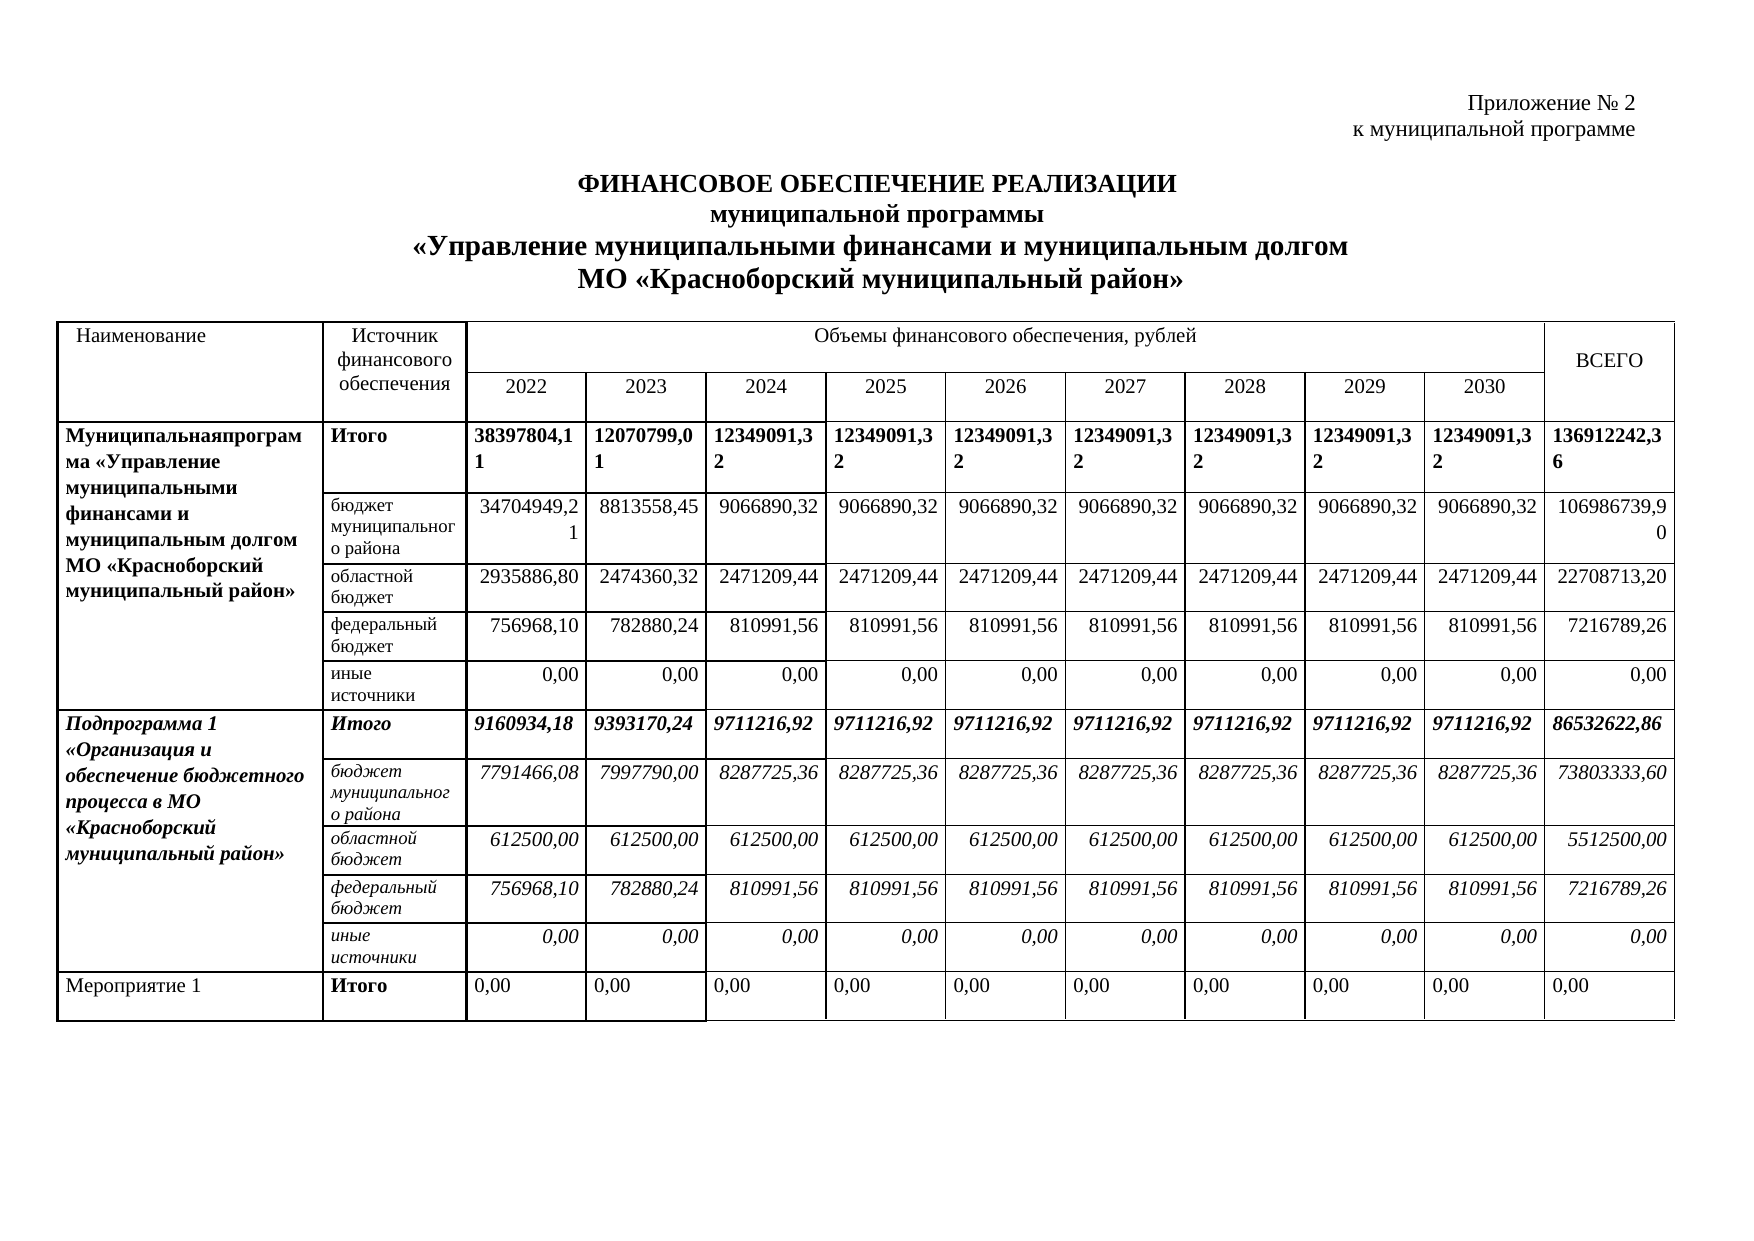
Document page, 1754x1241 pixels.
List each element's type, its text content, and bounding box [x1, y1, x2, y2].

table_cell 0,00 [587, 924, 705, 971]
table_cell 8287725,36 [1425, 759, 1544, 824]
table_cell 8287725,36 [1186, 759, 1304, 824]
table_cell 12349091,32 [1186, 422, 1304, 492]
table_cell 0,00 [1425, 923, 1544, 971]
table_cell 2471209,44 [1186, 564, 1304, 611]
table_cell 0,00 [1545, 661, 1674, 709]
table_cell 810991,56 [827, 612, 945, 660]
table_cell 810991,56 [946, 612, 1065, 660]
table_cell 810991,56 [707, 875, 825, 922]
table_cell 810991,56 [1066, 875, 1184, 922]
table_cell Муниципальнаяпрограмма «Управление муниципальными финансами и муниципальным долгом МО «Красноборский муниципальный район» [59, 423, 322, 709]
table_cell 8287725,36 [707, 760, 825, 824]
table_cell 9393170,24 [587, 711, 705, 758]
table_cell 0,00 [1185, 972, 1305, 1020]
table_cell 8287725,36 [946, 759, 1065, 824]
table_cell 612500,00 [1066, 826, 1184, 873]
table_cell Итого [324, 423, 465, 492]
table_cell 0,00 [1425, 661, 1544, 709]
table_cell 8287725,36 [827, 759, 945, 824]
table_cell областной бюджет [324, 827, 465, 873]
table_cell 0,00 [1186, 661, 1304, 709]
table_cell 0,00 [827, 923, 945, 971]
table_cell 756968,10 [468, 876, 585, 922]
table_cell 612500,00 [587, 827, 705, 873]
table_header Объемы финансового обеспечения, рублей [468, 322, 1544, 372]
table_header Наименование [59, 323, 322, 421]
table_cell 2028 [1186, 373, 1304, 421]
table_cell 7216789,26 [1545, 612, 1674, 660]
table_cell 2471209,44 [827, 564, 945, 611]
table_cell областной бюджет [324, 565, 465, 611]
table_cell 612500,00 [1425, 826, 1544, 873]
table_cell 0,00 [945, 972, 1065, 1020]
table_cell 2025 [827, 373, 945, 421]
table_cell 9711216,92 [1186, 710, 1304, 758]
table_cell 2471209,44 [1425, 564, 1544, 611]
table_cell 2027 [1066, 373, 1184, 421]
table_cell 810991,56 [1066, 612, 1184, 660]
table_cell 9066890,32 [1066, 493, 1184, 562]
table_cell 2029 [1306, 373, 1424, 421]
table_cell 12349091,32 [1066, 422, 1184, 492]
table_cell 756968,10 [468, 613, 585, 660]
text Приложение № 2 [118, 88, 1636, 115]
table_cell 12349091,32 [1306, 422, 1424, 492]
table_cell 106986739,90 [1545, 493, 1674, 562]
table_cell 12070799,01 [587, 423, 705, 492]
table_cell иные источники [324, 662, 465, 709]
table_cell 86532622,86 [1545, 710, 1674, 758]
table_cell 0,00 [468, 924, 585, 971]
table_cell 12349091,32 [707, 423, 825, 492]
table_cell федеральный бюджет [324, 613, 465, 660]
table_cell Итого [324, 973, 465, 1020]
table_cell 810991,56 [1425, 875, 1544, 922]
table_cell 9711216,92 [827, 710, 945, 758]
table_cell 73803333,60 [1545, 759, 1674, 824]
table_cell 2023 [587, 373, 705, 421]
table_cell 810991,56 [1306, 875, 1424, 922]
table_cell 12349091,32 [1425, 422, 1544, 492]
table_cell 12349091,32 [946, 422, 1065, 492]
table_cell 612500,00 [1306, 826, 1424, 873]
table_cell 612500,00 [827, 826, 945, 873]
table_cell 0,00 [468, 973, 585, 1020]
table_cell 34704949,21 [468, 494, 585, 562]
table_cell 2026 [946, 373, 1065, 421]
table_cell 2030 [1425, 373, 1544, 421]
table_cell 9711216,92 [1425, 710, 1544, 758]
table_cell 0,00 [1305, 972, 1425, 1020]
table_cell 9066890,32 [1186, 493, 1304, 562]
table_cell 810991,56 [946, 875, 1065, 922]
table_cell 136912242,36 [1545, 422, 1674, 492]
table_cell 0,00 [1066, 661, 1184, 709]
table_cell 0,00 [1545, 923, 1674, 971]
table_cell 2471209,44 [1306, 564, 1424, 611]
table_cell 810991,56 [1425, 612, 1544, 660]
table_cell 9711216,92 [1066, 710, 1184, 758]
table_cell 9160934,18 [468, 711, 585, 758]
table_cell иные источники [324, 924, 465, 971]
table_cell 0,00 [587, 973, 705, 1020]
table_cell 7791466,08 [468, 760, 585, 824]
table_cell бюджет муниципального района [324, 494, 465, 562]
table_cell 2471209,44 [707, 565, 825, 611]
table_cell 5512500,00 [1545, 826, 1674, 873]
table_cell Подпрограмма 1 «Организация и обеспечение бюджетного процесса в МО «Красноборский муниципальный район» [59, 711, 322, 971]
table_cell 9066890,32 [1306, 493, 1424, 562]
table_cell 9711216,92 [1306, 710, 1424, 758]
table_cell 0,00 [827, 661, 945, 709]
table_cell федеральный бюджет [324, 876, 465, 922]
text «Управление муниципальными финансами и муниципальным долгом [118, 228, 1636, 261]
table_cell 9066890,32 [946, 493, 1065, 562]
table_cell 9711216,92 [707, 710, 825, 758]
table_cell Итого [324, 711, 465, 758]
table_cell 12349091,32 [827, 422, 945, 492]
table_cell 612500,00 [468, 827, 585, 873]
table_cell 810991,56 [1186, 612, 1304, 660]
table_cell 9066890,32 [1425, 493, 1544, 562]
table_cell 7216789,26 [1545, 875, 1674, 922]
table_cell 8287725,36 [1306, 759, 1424, 824]
table_cell 38397804,11 [468, 423, 585, 492]
table_cell 0,00 [707, 972, 826, 1020]
table_cell 2935886,80 [468, 565, 585, 611]
table_cell 0,00 [826, 972, 945, 1020]
table_cell 0,00 [468, 662, 585, 709]
table_cell 8813558,45 [587, 494, 705, 562]
table_cell 810991,56 [1306, 612, 1424, 660]
text МО «Красноборский муниципальный район» [118, 261, 1636, 295]
table_cell 9711216,92 [946, 710, 1065, 758]
table_cell 0,00 [946, 923, 1065, 971]
table_cell 0,00 [1545, 972, 1674, 1020]
table_cell 9066890,32 [827, 493, 945, 562]
table_cell 0,00 [707, 662, 825, 709]
table_cell 0,00 [1065, 972, 1185, 1020]
table_cell 2022 [468, 373, 585, 421]
table_cell 0,00 [1306, 923, 1424, 971]
text ФИНАНСОВОЕ ОБЕСПЕЧЕНИЕ РЕАЛИЗАЦИИ [118, 168, 1636, 198]
table_cell 0,00 [707, 923, 825, 971]
table_cell 2474360,32 [587, 565, 705, 611]
table_cell 810991,56 [1186, 875, 1304, 922]
table_cell 612500,00 [707, 826, 825, 873]
table_cell 2471209,44 [1066, 564, 1184, 611]
table_cell 0,00 [1066, 923, 1184, 971]
table_cell 9066890,32 [707, 494, 825, 562]
table_cell 612500,00 [946, 826, 1065, 873]
table_cell 782880,24 [587, 613, 705, 660]
table_cell 8287725,36 [1066, 759, 1184, 824]
table_header Источник финансового обеспечения [324, 323, 465, 421]
table_cell бюджет муниципального района [324, 760, 465, 824]
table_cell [59, 973, 322, 1020]
table_header ВСЕГО [1545, 322, 1674, 421]
table_cell 22708713,20 [1545, 564, 1674, 611]
table_cell 2024 [707, 373, 825, 421]
table_cell 0,00 [946, 661, 1065, 709]
table_cell 612500,00 [1186, 826, 1304, 873]
text муниципальной программы [118, 198, 1636, 228]
text к муниципальной программе [118, 115, 1636, 141]
table_cell 810991,56 [707, 613, 825, 660]
table_cell 2471209,44 [946, 564, 1065, 611]
table_cell 0,00 [1425, 972, 1544, 1020]
table_cell 0,00 [587, 662, 705, 709]
table_cell 7997790,00 [587, 760, 705, 824]
table_cell 782880,24 [587, 876, 705, 922]
table_cell 0,00 [1186, 923, 1304, 971]
table_cell 810991,56 [827, 875, 945, 922]
table_cell 0,00 [1306, 661, 1424, 709]
